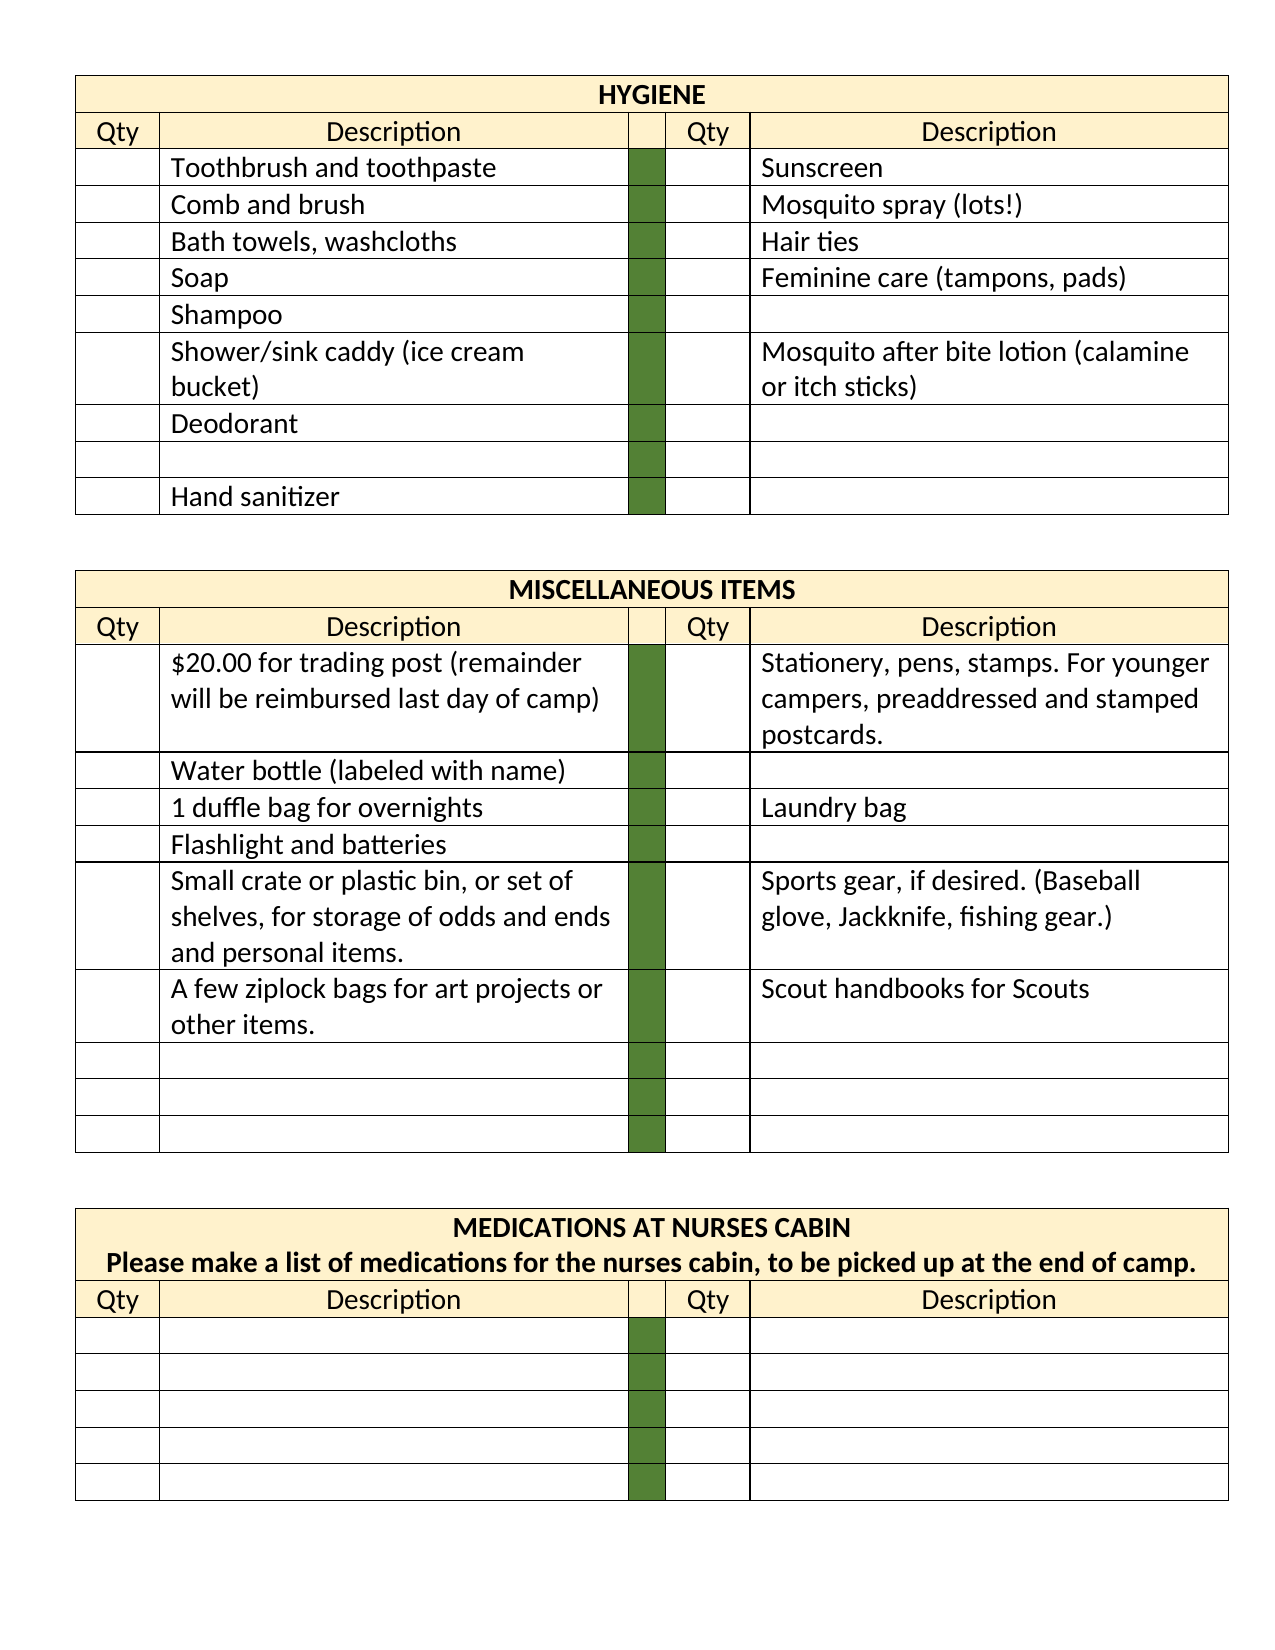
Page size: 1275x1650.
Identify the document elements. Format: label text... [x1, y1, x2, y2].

table_cell [629, 608, 665, 643]
table_cell [160, 1318, 628, 1353]
table_cell [751, 296, 1228, 332]
table_cell [76, 863, 159, 969]
table_cell [629, 826, 665, 861]
table_cell [666, 333, 749, 404]
table_cell [629, 223, 665, 258]
table_cell [751, 405, 1228, 441]
table_cell [76, 1464, 159, 1500]
table_cell [666, 186, 749, 222]
table_cell [160, 1354, 628, 1390]
table_cell [629, 1079, 665, 1115]
table_cell [629, 1043, 665, 1078]
table_cell Qty [666, 1281, 749, 1317]
table_cell [666, 1116, 749, 1152]
table_cell Qty [76, 1281, 159, 1317]
table_cell Qty [76, 113, 159, 148]
table_cell [76, 826, 159, 861]
table_cell Description [751, 608, 1228, 643]
table_cell Description [160, 608, 628, 643]
table_header HYGIENE [76, 76, 1228, 112]
table_cell Hair ties [751, 223, 1228, 258]
table_cell [160, 1043, 628, 1078]
table_cell Qty [666, 113, 749, 148]
table_cell A few ziplock bags for art projects or other items. [160, 970, 628, 1042]
table_cell Flashlight and batteries [160, 826, 628, 861]
table_header MEDICATIONS AT NURSES CABIN Please make a list of medications for the nurses cabin, to be picked up at the end of camp. [76, 1209, 1228, 1280]
table_cell [666, 1464, 749, 1500]
table_cell $20.00 for trading post (remainder will be reimbursed last day of camp) [160, 645, 628, 751]
table_cell Qty [666, 608, 749, 643]
table_cell [629, 753, 665, 788]
table_cell [751, 1043, 1228, 1078]
table_cell [629, 186, 665, 222]
table_cell [751, 1428, 1228, 1463]
table_cell [629, 1428, 665, 1463]
table_cell [666, 645, 749, 751]
table_cell Mosquito after bite lotion (calamine or itch sticks) [751, 333, 1228, 404]
table_cell [666, 1318, 749, 1353]
table_cell [666, 223, 749, 258]
table_cell Small crate or plastic bin, or set of shelves, for storage of odds and ends and personal items. [160, 863, 628, 969]
table_cell [76, 149, 159, 185]
table_cell Description [160, 1281, 628, 1317]
table_cell Deodorant [160, 405, 628, 441]
table_cell [76, 442, 159, 477]
table_cell [160, 1391, 628, 1427]
table_cell [666, 1428, 749, 1463]
table_cell [76, 1318, 159, 1353]
table_cell [751, 1354, 1228, 1390]
table_cell [76, 789, 159, 825]
table_cell [666, 826, 749, 861]
table_cell Description [751, 1281, 1228, 1317]
table_cell [76, 753, 159, 788]
table_cell [666, 442, 749, 477]
table_cell [666, 1354, 749, 1390]
table_cell Bath towels, washcloths [160, 223, 628, 258]
table_cell [76, 1116, 159, 1152]
table_cell Scout handbooks for Scouts [751, 970, 1228, 1042]
table_cell [629, 296, 665, 332]
table_cell Laundry bag [751, 789, 1228, 825]
table_cell [666, 753, 749, 788]
table_cell [629, 1464, 665, 1500]
table_cell [751, 478, 1228, 514]
table_cell [76, 1079, 159, 1115]
table_header MISCELLANEOUS ITEMS [76, 571, 1228, 607]
table_cell Feminine care (tampons, pads) [751, 259, 1228, 295]
table_cell Hand sanitizer [160, 478, 628, 514]
table_cell [629, 149, 665, 185]
table_cell [666, 259, 749, 295]
table_cell 1 duffle bag for overnights [160, 789, 628, 825]
table_cell [76, 1354, 159, 1390]
table_cell Shower/sink caddy (ice cream bucket) [160, 333, 628, 404]
table_cell [629, 789, 665, 825]
table_cell [629, 863, 665, 969]
table_cell [629, 1354, 665, 1390]
table_cell [160, 1464, 628, 1500]
table_cell [629, 645, 665, 751]
table_cell [666, 863, 749, 969]
table_cell [629, 333, 665, 404]
table_cell [629, 970, 665, 1042]
table_cell Soap [160, 259, 628, 295]
table_cell [76, 1428, 159, 1463]
table_cell [751, 1318, 1228, 1353]
table_cell Comb and brush [160, 186, 628, 222]
table_cell [76, 1391, 159, 1427]
table_cell [751, 442, 1228, 477]
table_cell [76, 970, 159, 1042]
table_cell Water bottle (labeled with name) [160, 753, 628, 788]
table_cell Shampoo [160, 296, 628, 332]
table_cell [666, 1079, 749, 1115]
table_cell [666, 478, 749, 514]
table_cell [76, 186, 159, 222]
table_cell [629, 113, 665, 148]
table_cell Sunscreen [751, 149, 1228, 185]
table_cell [160, 1116, 628, 1152]
table_cell [751, 1116, 1228, 1152]
table_cell Description [751, 113, 1228, 148]
table_cell [76, 645, 159, 751]
table_cell [751, 753, 1228, 788]
table_cell Description [160, 113, 628, 148]
table_cell [666, 149, 749, 185]
table_cell [666, 405, 749, 441]
table_cell [751, 826, 1228, 861]
table_cell [76, 259, 159, 295]
table_cell [76, 405, 159, 441]
table_cell Mosquito spray (lots!) [751, 186, 1228, 222]
table_cell [629, 259, 665, 295]
table_cell Toothbrush and toothpaste [160, 149, 628, 185]
table_cell [629, 1391, 665, 1427]
table_cell [666, 1043, 749, 1078]
table_cell Qty [76, 608, 159, 643]
table_cell [629, 1318, 665, 1353]
table_cell [629, 442, 665, 477]
table_cell [629, 405, 665, 441]
table_cell [76, 1043, 159, 1078]
table_cell [76, 296, 159, 332]
table_cell [629, 478, 665, 514]
table_cell [666, 1391, 749, 1427]
table_cell Sports gear, if desired. (Baseball glove, Jackknife, fishing gear.) [751, 863, 1228, 969]
table_cell [751, 1079, 1228, 1115]
table_cell [160, 1428, 628, 1463]
table_cell [751, 1464, 1228, 1500]
table_cell [76, 478, 159, 514]
table_cell [160, 1079, 628, 1115]
table_cell [76, 223, 159, 258]
table_cell [629, 1281, 665, 1317]
table_cell [76, 333, 159, 404]
table_cell [160, 442, 628, 477]
table_cell Stationery, pens, stamps. For younger campers, preaddressed and stamped postcards. [751, 645, 1228, 751]
table_cell [629, 1116, 665, 1152]
table_cell [666, 296, 749, 332]
table_cell [751, 1391, 1228, 1427]
table_cell [666, 789, 749, 825]
table_cell [666, 970, 749, 1042]
